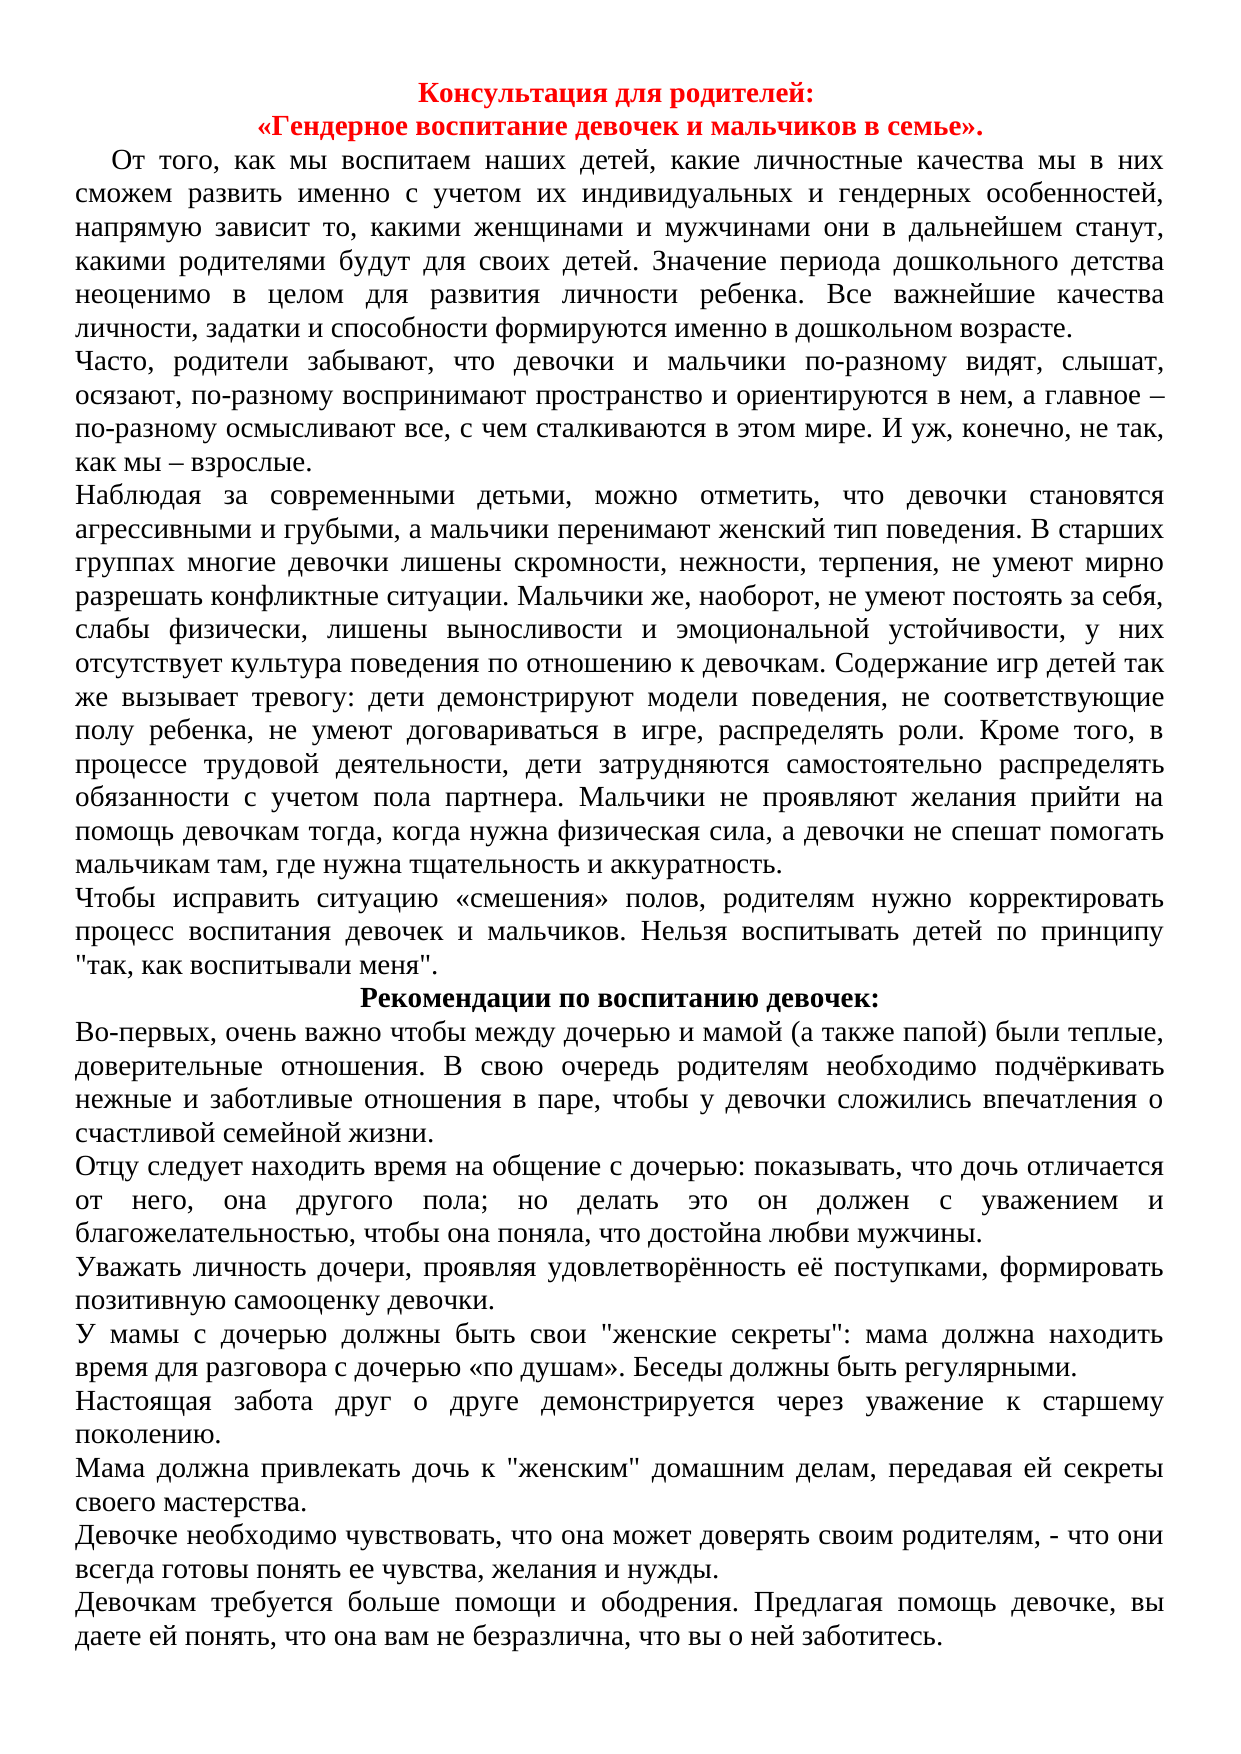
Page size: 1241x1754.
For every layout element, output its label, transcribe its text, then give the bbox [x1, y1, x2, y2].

text «Гендерное воспитание девочек и мальчиков в семье». [75, 108, 1165, 142]
text Рекомендации по воспитанию девочек: [75, 981, 1165, 1014]
text Консультация для родителей: [75, 75, 1165, 108]
text У мамы с дочерью должны быть свои "женские секреты": мама должна находить время для разговора с дочерью «по душам». Беседы должны быть регулярными. [75, 1316, 1165, 1383]
text От того, как мы воспитаем наших детей, какие личностные качества мы в них сможем развить именно с учетом их индивидуальных и гендерных особенностей, напрямую зависит то, какими женщинами и мужчинами они в дальнейшем станут, какими родителями будут для своих детей. Значение периода дошкольного детства неоценимо в целом для развития личности ребенка. Все важнейшие качества личности, задатки и способности формируются именно в дошкольном возрасте. [75, 142, 1165, 343]
text Наблюдая за современными детьми, можно отметить, что девочки становятся агрессивными и грубыми, а мальчики перенимают женский тип поведения. В старших группах многие девочки лишены скромности, нежности, терпения, не умеют мирно разрешать конфликтные ситуации. Мальчики же, наоборот, не умеют постоять за себя, слабы физически, лишены выносливости и эмоциональной устойчивости, у них отсутствует культура поведения по отношению к девочкам. Содержание игр детей так же вызывает тревогу: дети демонстрируют модели поведения, не соответствующие полу ребенка, не умеют договариваться в игре, распределять роли. Кроме того, в процессе трудовой деятельности, дети затрудняются самостоятельно распределять обязанности с учетом пола партнера. Мальчики не проявляют желания прийти на помощь девочкам тогда, когда нужна физическая сила, а девочки не спешат помогать мальчикам там, где нужна тщательность и аккуратность. [75, 477, 1165, 880]
text Девочке необходимо чувствовать, что она может доверять своим родителям, - что они всегда готовы понять ее чувства, желания и нужды. [75, 1517, 1165, 1584]
text Во-первых, очень важно чтобы между дочерью и мамой (а также папой) были теплые, доверительные отношения. В свою очередь родителям необходимо подчёркивать нежные и заботливые отношения в паре, чтобы у девочки сложились впечатления о счастливой семейной жизни. [75, 1014, 1165, 1148]
text Мама должна привлекать дочь к "женским" домашним делам, передавая ей секреты своего мастерства. [75, 1450, 1165, 1517]
text Чтобы исправить ситуацию «смешения» полов, родителям нужно корректировать процесс воспитания девочек и мальчиков. Нельзя воспитывать детей по принципу "так, как воспитывали меня". [75, 880, 1165, 981]
text Часто, родители забывают, что девочки и мальчики по-разному видят, слышат, осязают, по-разному воспринимают пространство и ориентируются в нем, а главное – по-разному осмысливают все, с чем сталкиваются в этом мире. И уж, конечно, не так, как мы – взрослые. [75, 343, 1165, 477]
text Девочкам требуется больше помощи и ободрения. Предлагая помощь девочке, вы даете ей понять, что она вам не безразлична, что вы о ней заботитесь. [75, 1584, 1165, 1651]
text Настоящая забота друг о друге демонстрируется через уважение к старшему поколению. [75, 1383, 1165, 1450]
text Отцу следует находить время на общение с дочерью: показывать, что дочь отличается от него, она другого пола; но делать это он должен с уважением и благожелательностью, чтобы она поняла, что достойна любви мужчины. [75, 1148, 1165, 1249]
text Уважать личность дочери, проявляя удовлетворённость её поступками, формировать позитивную самооценку девочки. [75, 1249, 1165, 1316]
